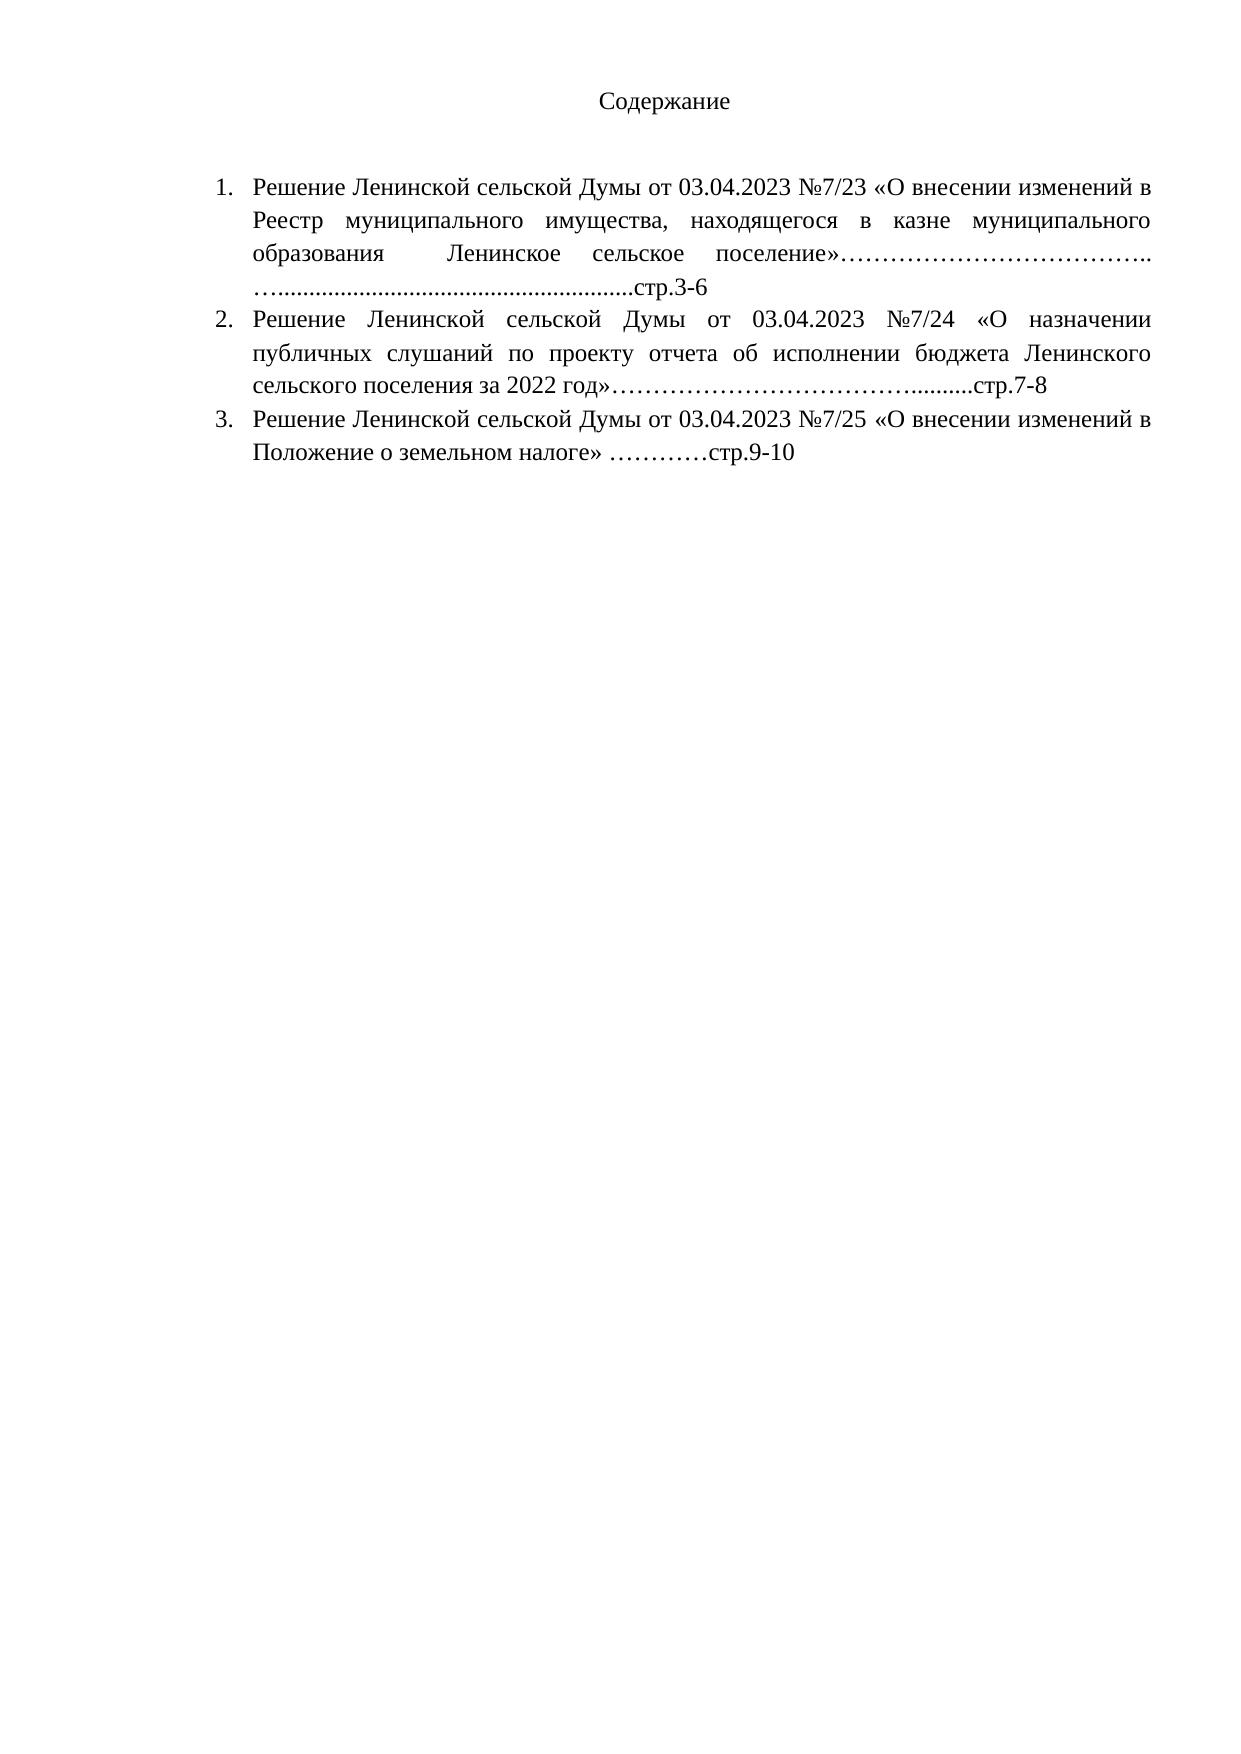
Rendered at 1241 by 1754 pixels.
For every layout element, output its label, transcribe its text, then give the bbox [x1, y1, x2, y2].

text Содержание [177, 86, 1152, 115]
list Решение Ленинской сельской Думы от 03.04.2023 №7/24 «О назначении публичных слушаний по проекту отчета об исполнении бюджета Ленинского сельского поселения за 2022 год»………………………………..........стр.7-8 [215, 304, 1152, 399]
list Решение Ленинской сельской Думы от 03.04.2023 №7/25 «О внесении изменений в Положение о земельном налоге» …………стр.9-10 [215, 404, 1152, 465]
list Решение Ленинской сельской Думы от 03.04.2023 №7/23 «О внесении изменений в Реестр муниципального имущества, находящегося в казне муниципального образования Ленинское сельское поселение»………………………………..….........................................................стр.3-6 [215, 172, 1152, 300]
